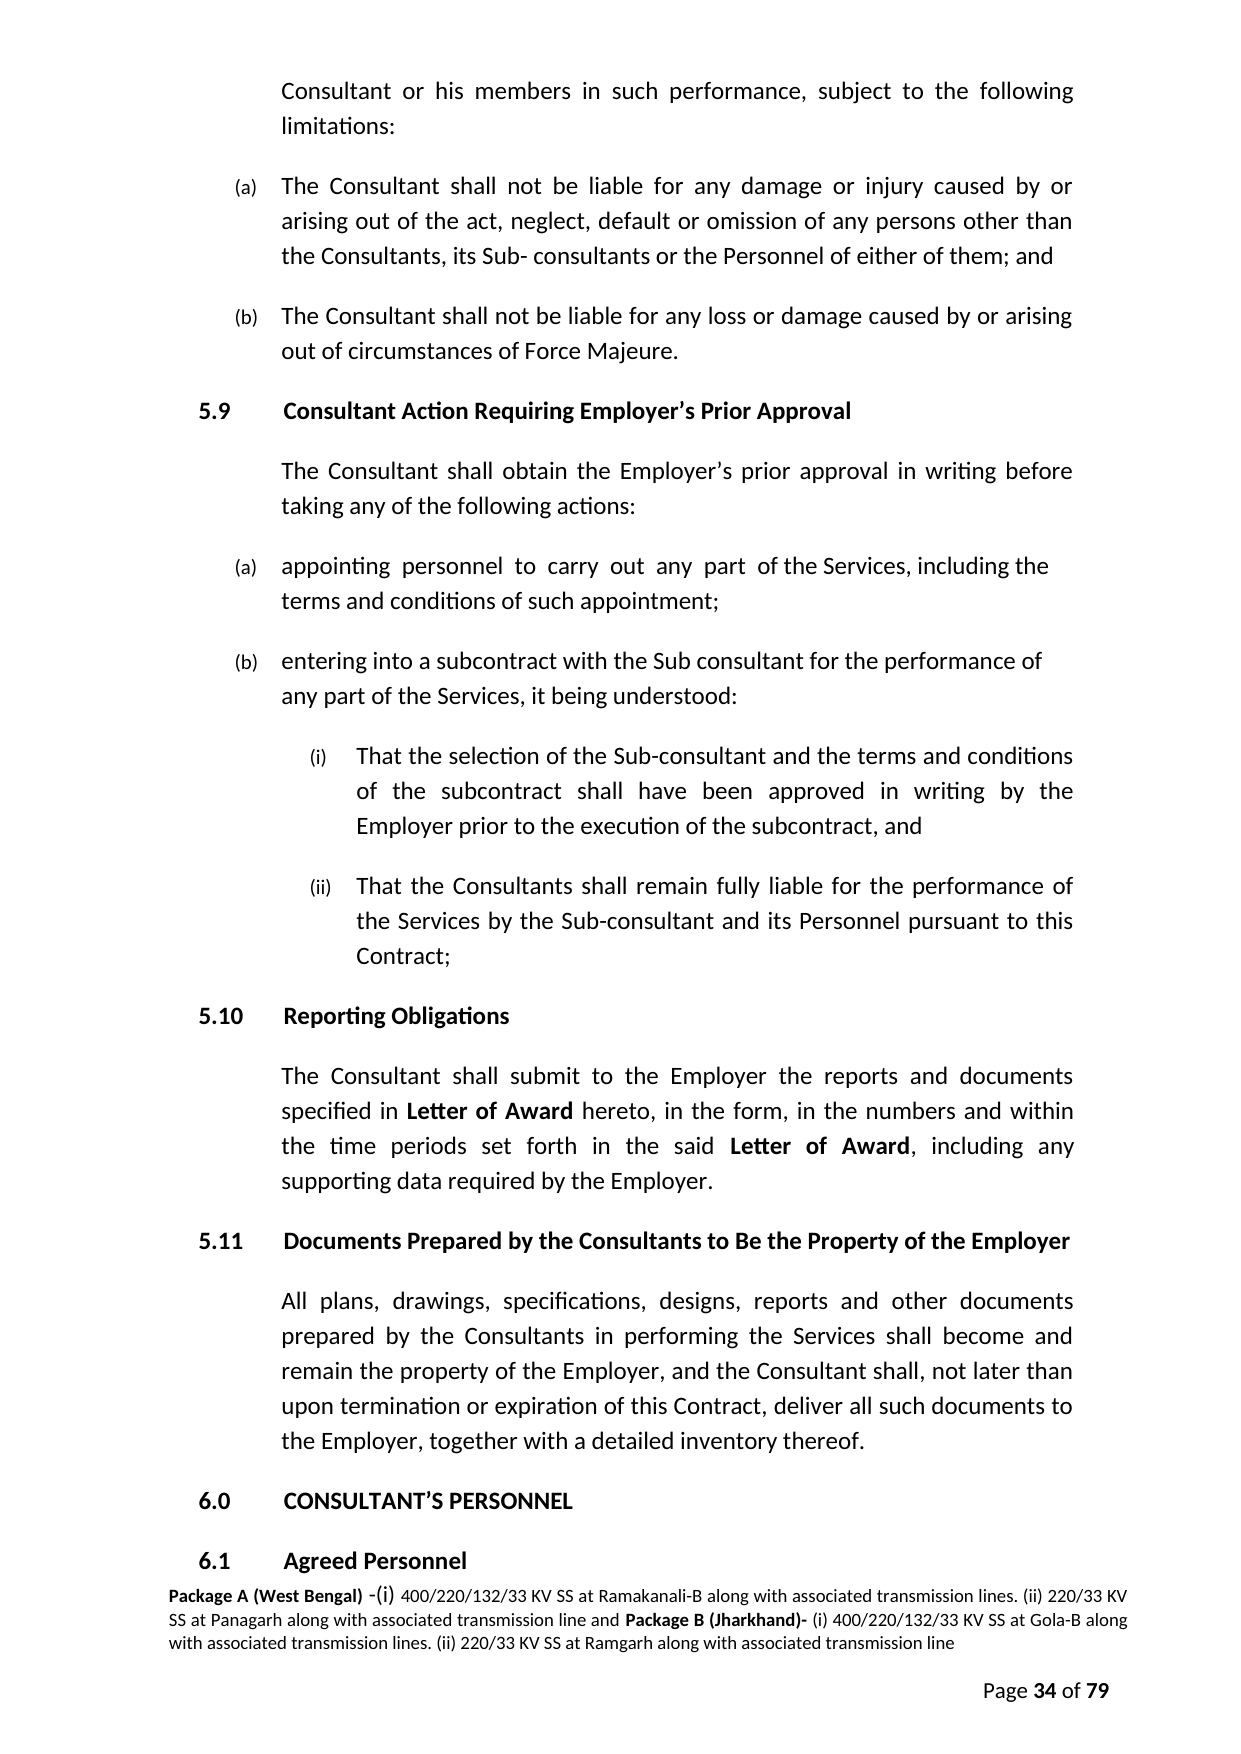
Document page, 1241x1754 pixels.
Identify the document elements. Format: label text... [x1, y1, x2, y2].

list The Consultant shall not be liable for any loss or damage caused by or arising out of circumstances of Force Majeure. [234, 300, 1074, 366]
list The Consultant shall not be liable for any damage or injury caused by or arising out of the act, neglect, default or omission of any persons other than the Consultants, its Sub- consultants or the Personnel of either of them; and [234, 170, 1074, 271]
list Agreed Personnel [198, 1545, 1074, 1576]
list That the selection of the Sub-consultant and the terms and conditions of the subcontract shall have been approved in writing by the Employer prior to the execution of the subcontract, and [309, 740, 1074, 841]
list appointing personnel to carry out any part of the Services, including the terms and conditions of such appointment; [234, 550, 1074, 616]
list Documents Prepared by the Consultants to Be the Property of the Employer [198, 1225, 1074, 1256]
text The Consultant shall obtain the Employer’s prior approval in writing before taking any of the following actions: [281, 455, 1074, 521]
list Reporting Obligations [198, 1000, 1074, 1031]
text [281, 75, 1074, 141]
list That the Consultants shall remain fully liable for the performance of the Services by the Sub-consultant and its Personnel pursuant to this Contract; [309, 870, 1074, 971]
subtitle CONSULTANT’S PERSONNEL [198, 1485, 1074, 1516]
text The Consultant shall submit to the Employer the reports and documents specified in Letter of Award hereto, in the form, in the numbers and within the time periods set forth in the said Letter of Award, including any supporting data required by the Employer. [281, 1060, 1074, 1196]
list entering into a subcontract with the Sub consultant for the performance of any part of the Services, it being understood: [234, 645, 1074, 711]
text All plans, drawings, specifications, designs, reports and other documents prepared by the Consultants in performing the Services shall become and remain the property of the Employer, and the Consultant shall, not later than upon termination or expiration of this Contract, deliver all such documents to the Employer, together with a detailed inventory thereof. [281, 1285, 1074, 1456]
list Consultant Action Requiring Employer’s Prior Approval [198, 395, 1074, 426]
